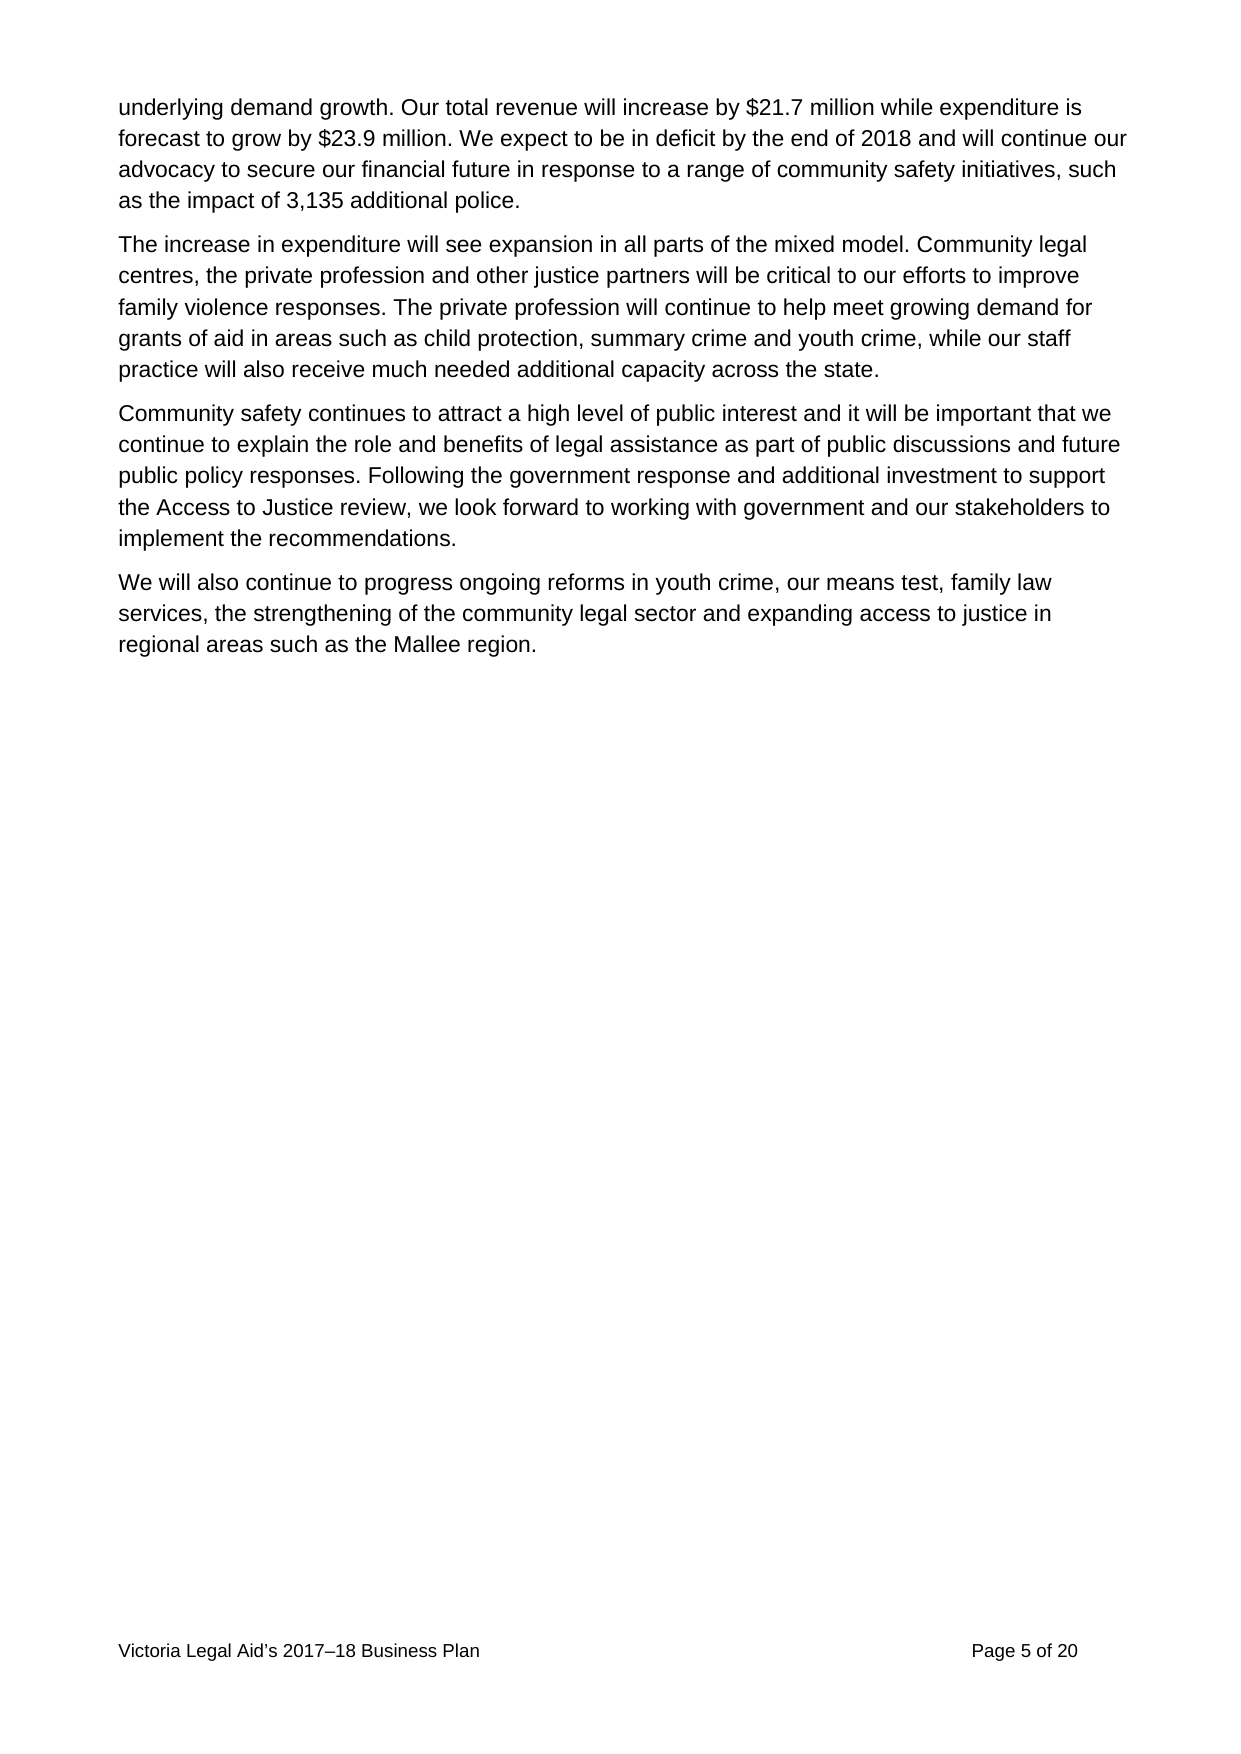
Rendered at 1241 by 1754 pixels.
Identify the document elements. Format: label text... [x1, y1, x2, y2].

text We will also continue to progress ongoing reforms in youth crime, our means test, family law services, the strengthening of the community legal sector and expanding access to justice in regional areas such as the Mallee region. [118, 564, 1137, 657]
text The increase in expenditure will see expansion in all parts of the mixed model. Community legal centres, the private profession and other justice partners will be critical to our efforts to improve family violence responses. The private profession will continue to help meet growing demand for grants of aid in areas such as child protection, summary crime and youth crime, while our staff practice will also receive much needed additional capacity across the state. [118, 226, 1137, 382]
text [118, 89, 1137, 214]
text Community safety continues to attract a high level of public interest and it will be important that we continue to explain the role and benefits of legal assistance as part of public discussions and future public policy responses. Following the government response and additional investment to support the Access to Justice review, we look forward to working with government and our stakeholders to implement the recommendations. [118, 395, 1137, 551]
